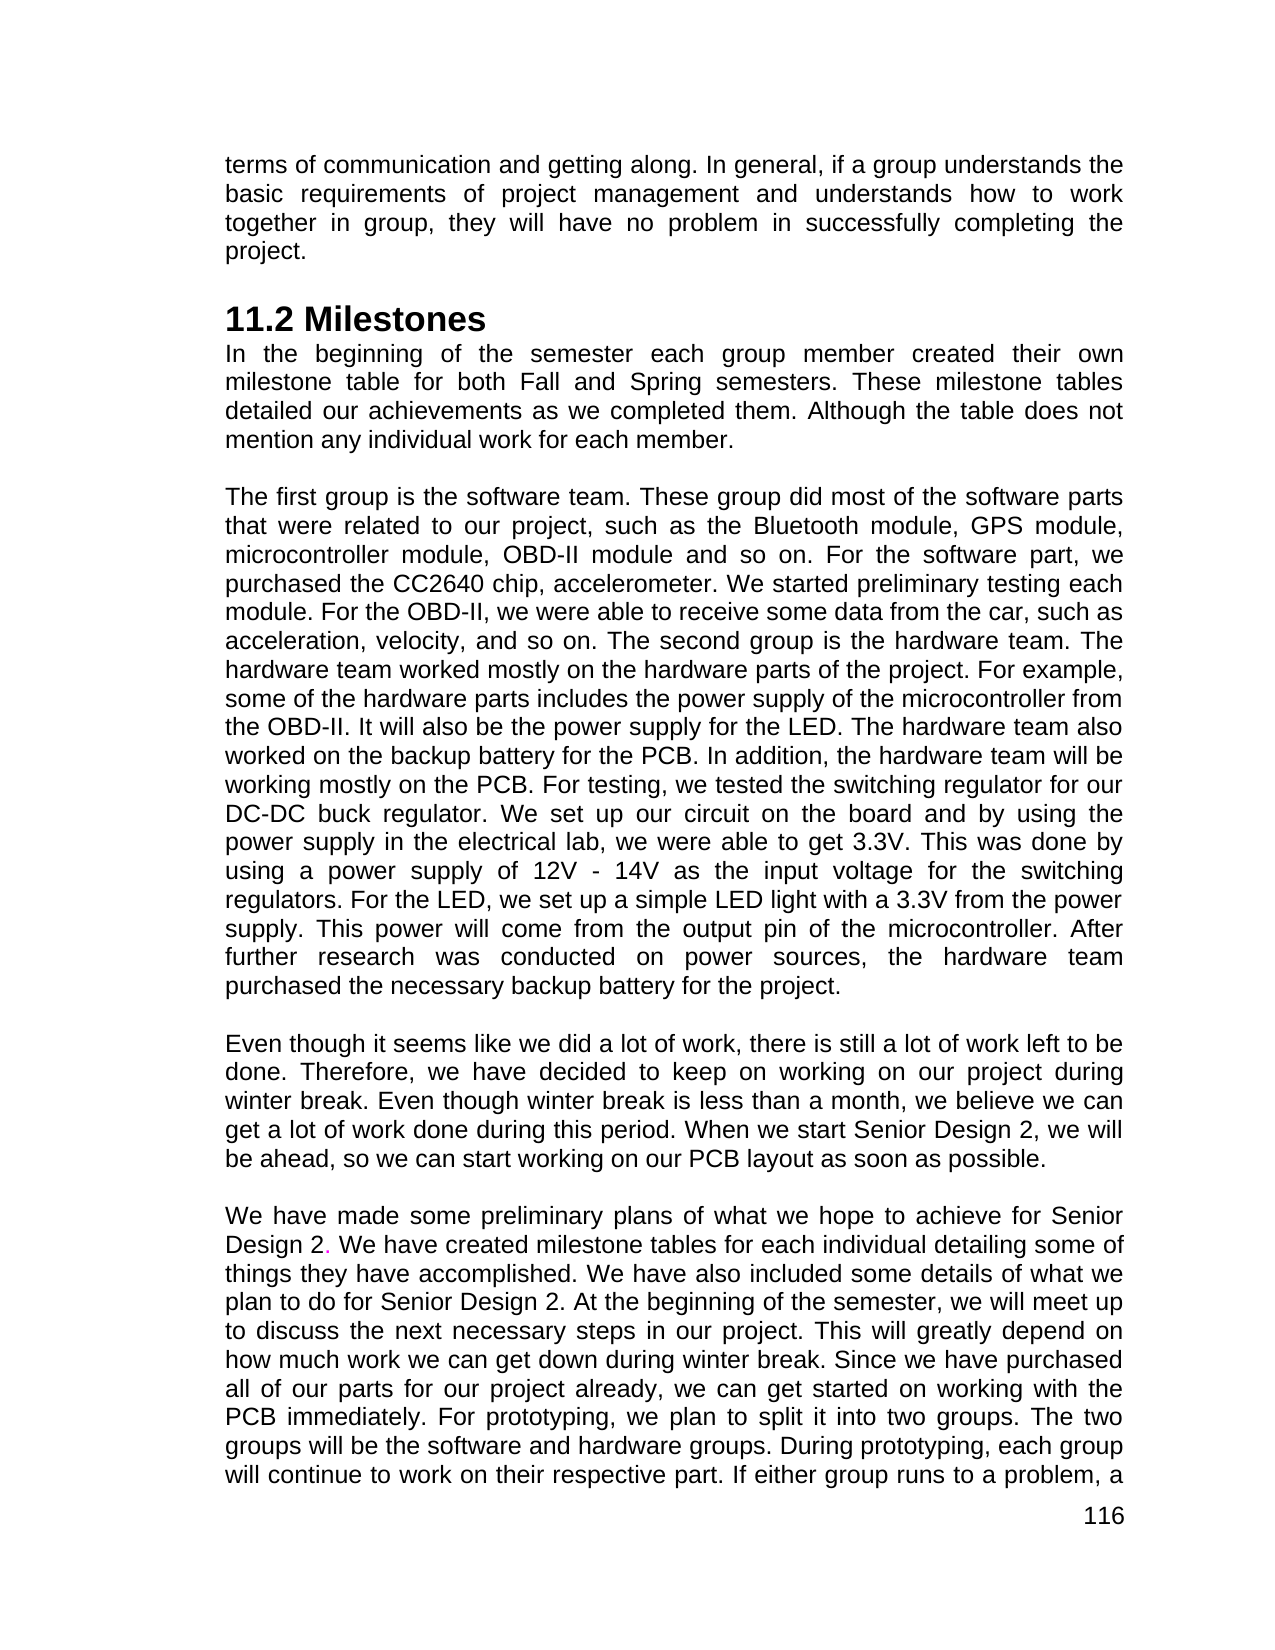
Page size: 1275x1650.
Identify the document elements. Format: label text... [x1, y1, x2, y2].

text The first group is the software team. These group did most of the software parts that were related to our project, such as the Bluetooth module, GPS module, microcontroller module, OBD-II module and so on. For the software part, we purchased the CC2640 chip, accelerometer. We started preliminary testing each module. For the OBD-II, we were able to receive some data from the car, such as acceleration, velocity, and so on. The second group is the hardware team. The hardware team worked mostly on the hardware parts of the project. For example, some of the hardware parts includes the power supply of the microcontroller from the OBD-II. It will also be the power supply for the LED. The hardware team also worked on the backup battery for the PCB. In addition, the hardware team will be working mostly on the PCB. For testing, we tested the switching regulator for our DC-DC buck regulator. We set up our circuit on the board and by using the power supply in the electrical lab, we were able to get 3.3V. This was done by using a power supply of 12V - 14V as the input voltage for the switching regulators. For the LED, we set up a simple LED light with a 3.3V from the power supply. This power will come from the output pin of the microcontroller. After further research was conducted on power sources, the hardware team purchased the necessary backup battery for the project. [225, 482, 1125, 1000]
text Even though it seems like we did a lot of work, there is still a lot of work left to be done. Therefore, we have decided to keep on working on our project during winter break. Even though winter break is less than a month, we believe we can get a lot of work done during this period. When we start Senior Design 2, we will be ahead, so we can start working on our PCB layout as soon as possible. [225, 1029, 1125, 1172]
text In the beginning of the semester each group member created their own milestone table for both Fall and Spring semesters. These milestone tables detailed our achievements as we completed them. Although the table does not mention any individual work for each member. [225, 339, 1125, 454]
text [225, 1201, 1125, 1489]
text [225, 150, 1125, 265]
subtitle 11.2 Milestones [225, 298, 1125, 339]
